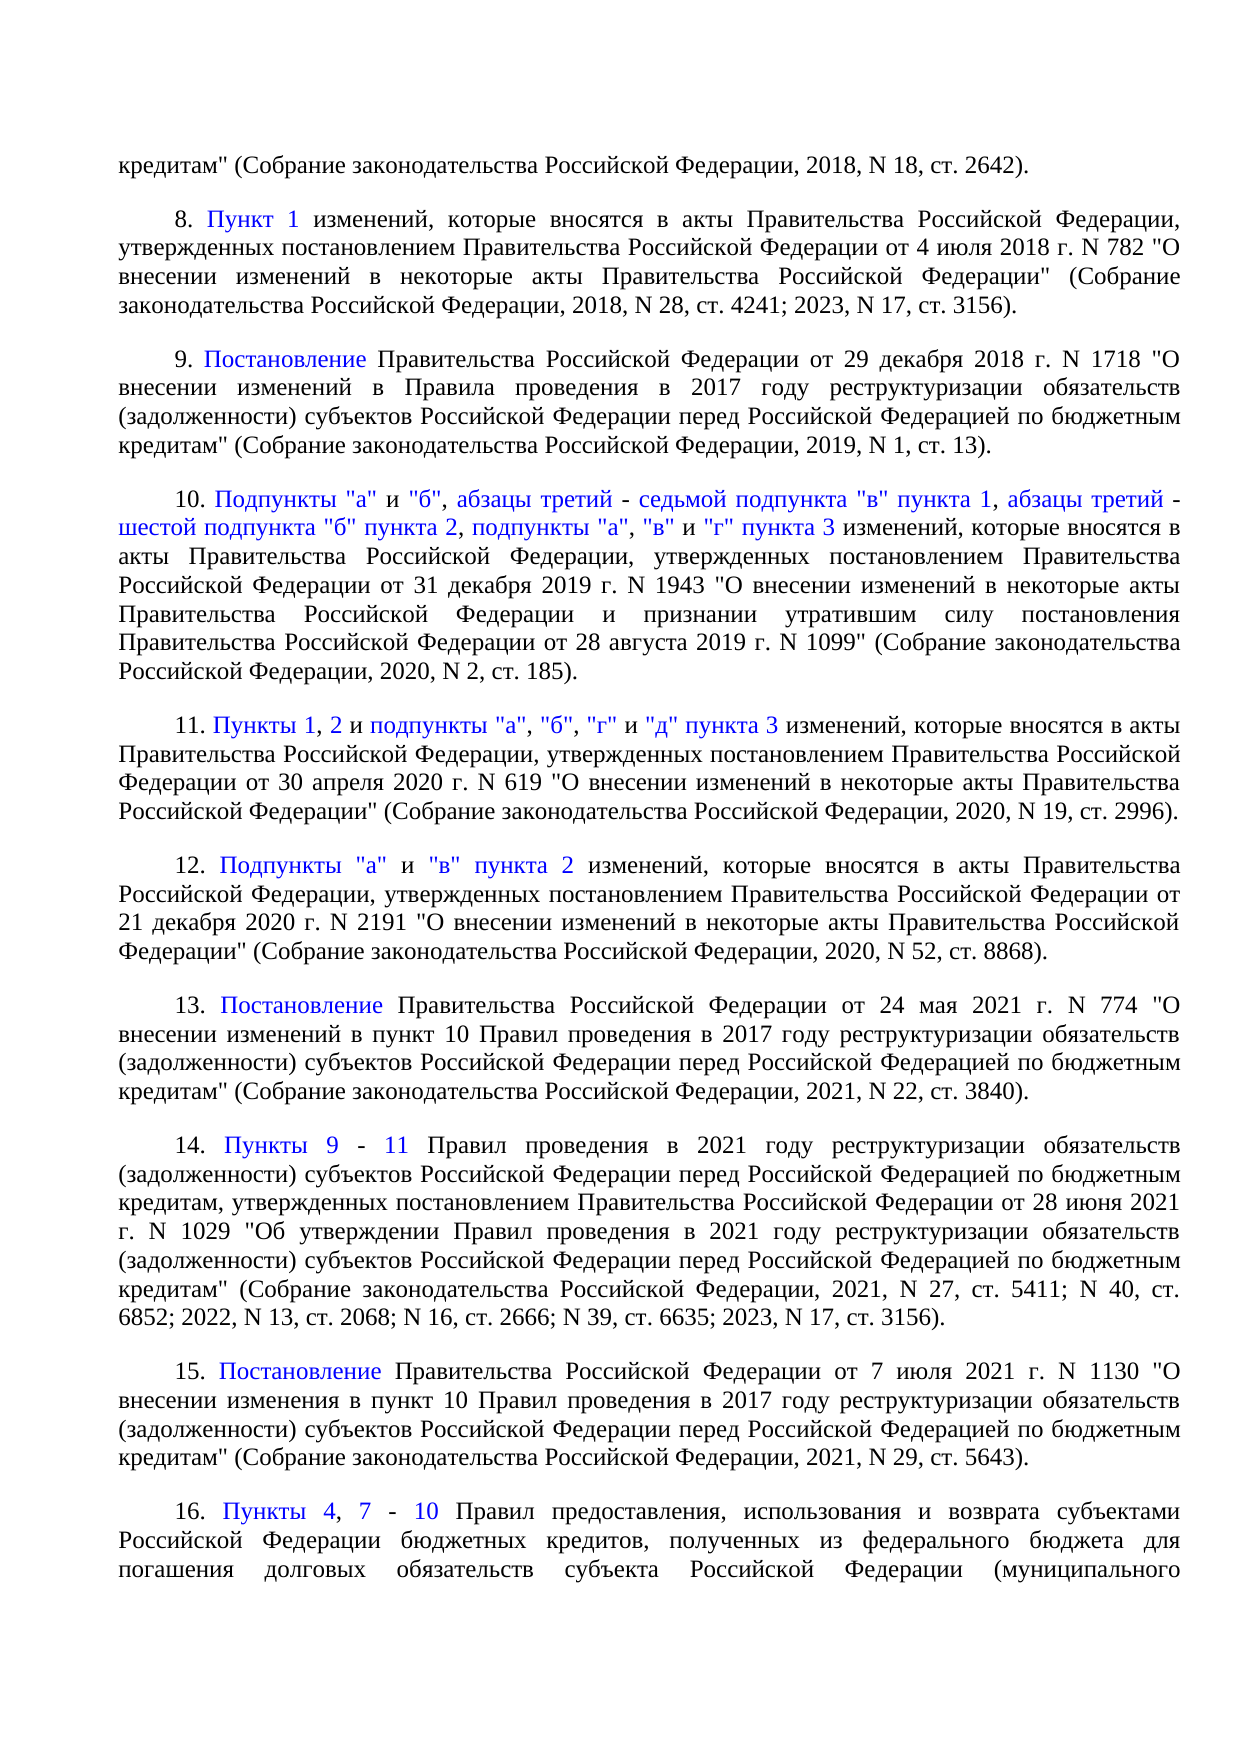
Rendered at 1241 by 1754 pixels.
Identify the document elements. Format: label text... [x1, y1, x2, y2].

text 15. Постановление Правительства Российской Федерации от 7 июля 2021 г. N 1130 "О внесении изменения в пункт 10 Правил проведения в 2017 году реструктуризации обязательств (задолженности) субъектов Российской Федерации перед Российской Федерацией по бюджетным кредитам" (Собрание законодательства Российской Федерации, 2021, N 29, ст. 5643). [118, 1356, 1181, 1471]
text 8. Пункт 1 изменений, которые вносятся в акты Правительства Российской Федерации, утвержденных постановлением Правительства Российской Федерации от 4 июля 2018 г. N 782 "О внесении изменений в некоторые акты Правительства Российской Федерации" (Собрание законодательства Российской Федерации, 2018, N 28, ст. 4241; 2023, N 17, ст. 3156). [118, 204, 1181, 319]
text 10. Подпункты "а" и "б", абзацы третий - седьмой подпункта "в" пункта 1, абзацы третий - шестой подпункта "б" пункта 2, подпункты "а", "в" и "г" пункта 3 изменений, которые вносятся в акты Правительства Российской Федерации, утвержденных постановлением Правительства Российской Федерации от 31 декабря 2019 г. N 1943 "О внесении изменений в некоторые акты Правительства Российской Федерации и признании утратившим силу постановления Правительства Российской Федерации от 28 августа 2019 г. N 1099" (Собрание законодательства Российской Федерации, 2020, N 2, ст. 185). [118, 484, 1181, 685]
text 13. Постановление Правительства Российской Федерации от 24 мая 2021 г. N 774 "О внесении изменений в пункт 10 Правил проведения в 2017 году реструктуризации обязательств (задолженности) субъектов Российской Федерации перед Российской Федерацией по бюджетным кредитам" (Собрание законодательства Российской Федерации, 2021, N 22, ст. 3840). [118, 990, 1181, 1105]
text 12. Подпункты "а" и "в" пункта 2 изменений, которые вносятся в акты Правительства Российской Федерации, утвержденных постановлением Правительства Российской Федерации от 21 декабря 2020 г. N 2191 "О внесении изменений в некоторые акты Правительства Российской Федерации" (Собрание законодательства Российской Федерации, 2020, N 52, ст. 8868). [118, 850, 1181, 965]
text 9. Постановление Правительства Российской Федерации от 29 декабря 2018 г. N 1718 "О внесении изменений в Правила проведения в 2017 году реструктуризации обязательств (задолженности) субъектов Российской Федерации перед Российской Федерацией по бюджетным кредитам" (Собрание законодательства Российской Федерации, 2019, N 1, ст. 13). [118, 344, 1181, 459]
text 14. Пункты 9 - 11 Правил проведения в 2021 году реструктуризации обязательств (задолженности) субъектов Российской Федерации перед Российской Федерацией по бюджетным кредитам, утвержденных постановлением Правительства Российской Федерации от 28 июня 2021 г. N 1029 "Об утверждении Правил проведения в 2021 году реструктуризации обязательств (задолженности) субъектов Российской Федерации перед Российской Федерацией по бюджетным кредитам" (Собрание законодательства Российской Федерации, 2021, N 27, ст. 5411; N 40, ст. 6852; 2022, N 13, ст. 2068; N 16, ст. 2666; N 39, ст. 6635; 2023, N 17, ст. 3156). [118, 1130, 1181, 1331]
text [118, 1496, 1181, 1582]
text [118, 150, 1181, 179]
text 11. Пункты 1, 2 и подпункты "а", "б", "г" и "д" пункта 3 изменений, которые вносятся в акты Правительства Российской Федерации, утвержденных постановлением Правительства Российской Федерации от 30 апреля 2020 г. N 619 "О внесении изменений в некоторые акты Правительства Российской Федерации" (Собрание законодательства Российской Федерации, 2020, N 19, ст. 2996). [118, 710, 1181, 825]
